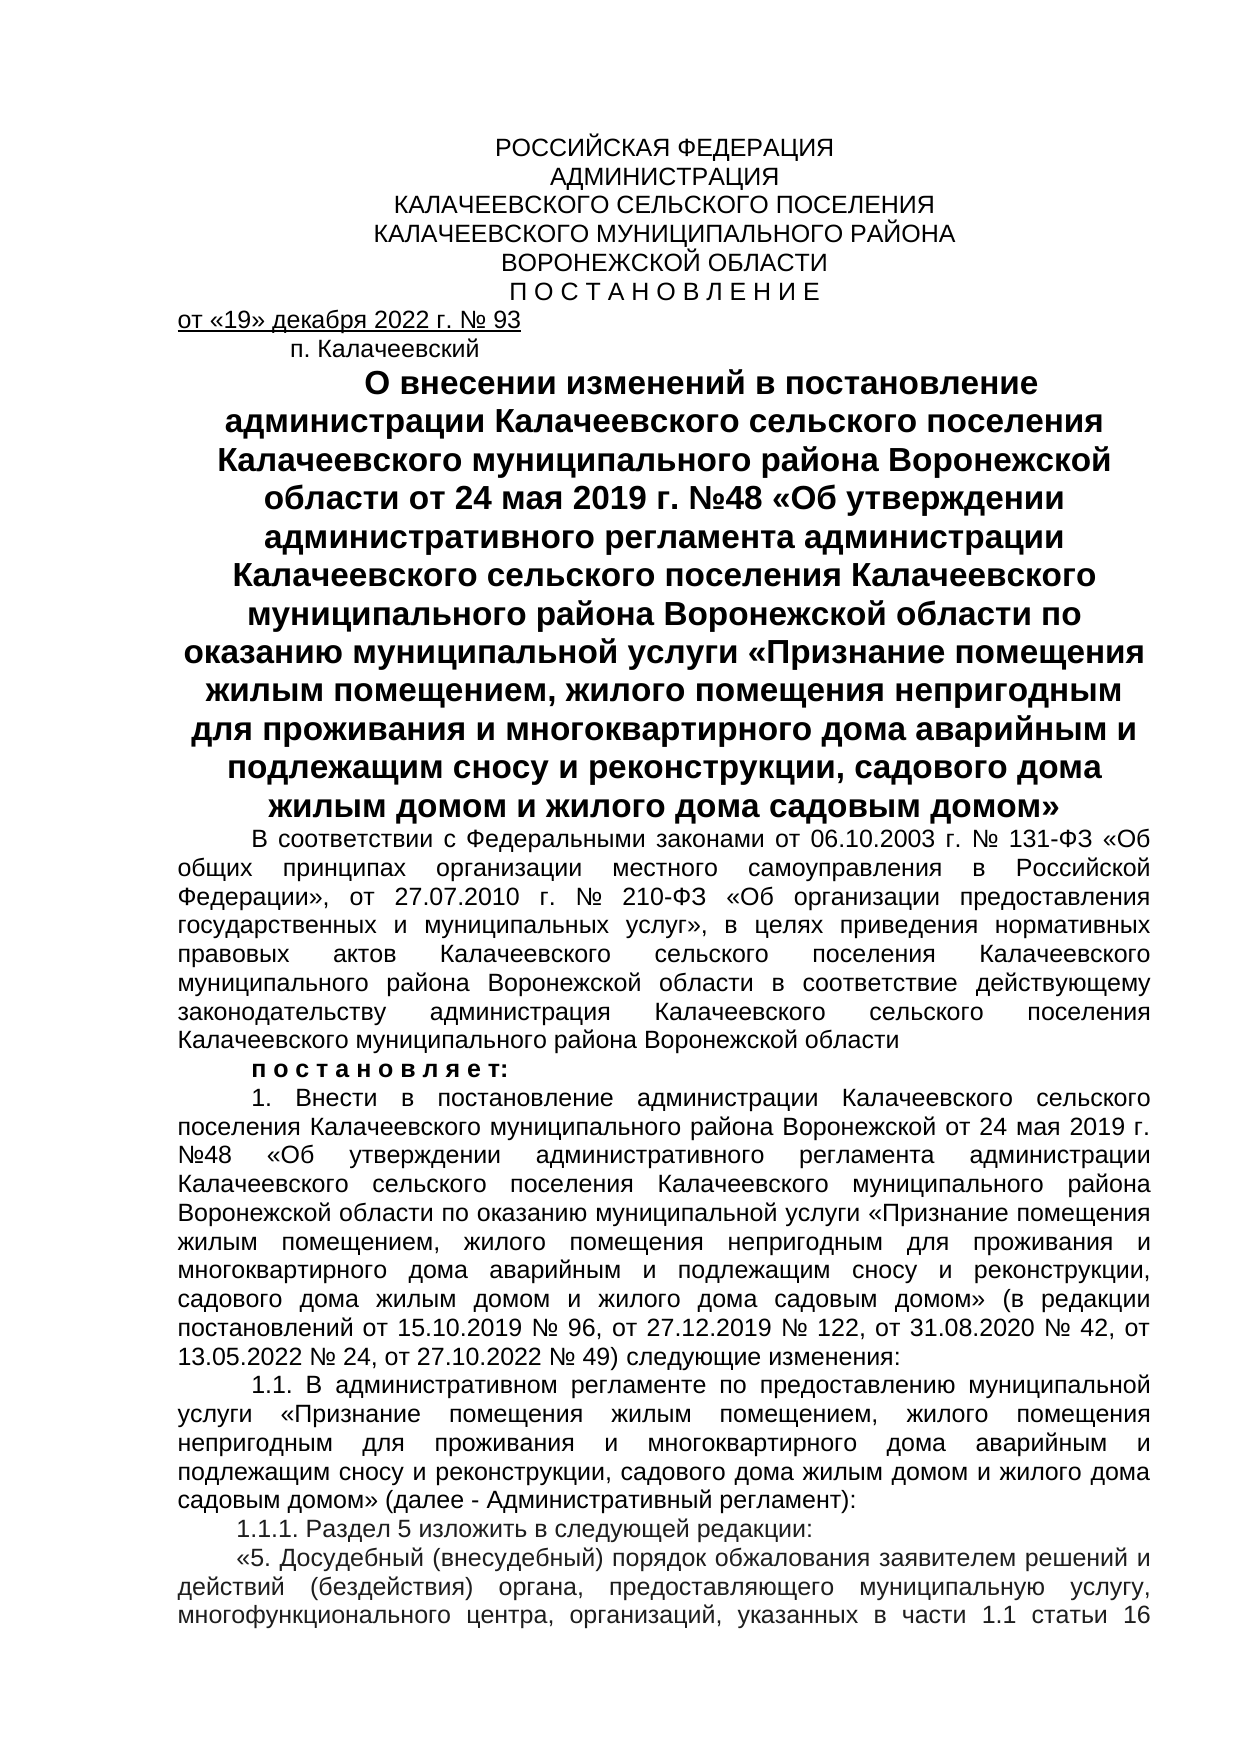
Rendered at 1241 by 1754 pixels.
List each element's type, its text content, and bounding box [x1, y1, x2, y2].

text 1.1. В административном регламенте по предоставлению муниципальной услуги «Признание помещения жилым помещением, жилого помещения непригодным для проживания и многоквартирного дома аварийным и подлежащим сносу и реконструкции, садового дома жилым домом и жилого дома садовым домом» (далее - Административный регламент): [177, 1371, 1152, 1514]
text от «19» декабря 2022 г. № 93 [177, 305, 1152, 334]
text 1.1.1. Раздел 5 изложить в следующей редакции: [177, 1514, 1152, 1543]
text РОССИЙСКАЯ ФЕДЕРАЦИЯ [177, 133, 1152, 162]
text п о с т а н о в л я е т: [177, 1054, 1152, 1083]
text АДМИНИСТРАЦИЯ [177, 162, 1152, 190]
text КАЛАЧЕЕВСКОГО МУНИЦИПАЛЬНОГО РАЙОНА [177, 219, 1152, 248]
text 1. Внести в постановление администрации Калачеевского сельского поселения Калачеевского муниципального района Воронежской от 24 мая 2019 г. №48 «Об утверждении административного регламента администрации Калачеевского сельского поселения Калачеевского муниципального района Воронежской области по оказанию муниципальной услуги «Признание помещения жилым помещением, жилого помещения непригодным для проживания и многоквартирного дома аварийным и подлежащим сносу и реконструкции, садового дома жилым домом и жилого дома садовым домом» (в редакции постановлений от 15.10.2019 № 96, от 27.12.2019 № 122, от 31.08.2020 № 42, от 13.05.2022 № 24, от 27.10.2022 № 49) следующие изменения: [177, 1083, 1152, 1371]
text П О С Т А Н О В Л Е Н И Е [177, 277, 1152, 305]
text О внесении изменений в постановление администрации Калачеевского сельского поселения Калачеевского муниципального района Воронежской области от 24 мая 2019 г. №48 «Об утверждении административного регламента администрации Калачеевского сельского поселения Калачеевского муниципального района Воронежской области по оказанию муниципальной услуги «Признание помещения жилым помещением, жилого помещения непригодным для проживания и многоквартирного дома аварийным и подлежащим сносу и реконструкции, садового дома жилым домом и жилого дома садовым домом» [177, 363, 1152, 824]
text В соответствии с Федеральными законами от 06.10.2003 г. № 131-ФЗ «Об общих принципах организации местного самоуправления в Российской Федерации», от 27.07.2010 г. № 210-ФЗ «Об организации предоставления государственных и муниципальных услуг», в целях приведения нормативных правовых актов Калачеевского сельского поселения Калачеевского муниципального района Воронежской области в соответствие действующему законодательству администрация Калачеевского сельского поселения Калачеевского муниципального района Воронежской области [177, 824, 1152, 1054]
text п. Калачеевский [251, 334, 1152, 363]
text ВОРОНЕЖСКОЙ ОБЛАСТИ [177, 248, 1152, 277]
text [177, 1543, 1152, 1629]
text КАЛАЧЕЕВСКОГО СЕЛЬСКОГО ПОСЕЛЕНИЯ [177, 190, 1152, 219]
